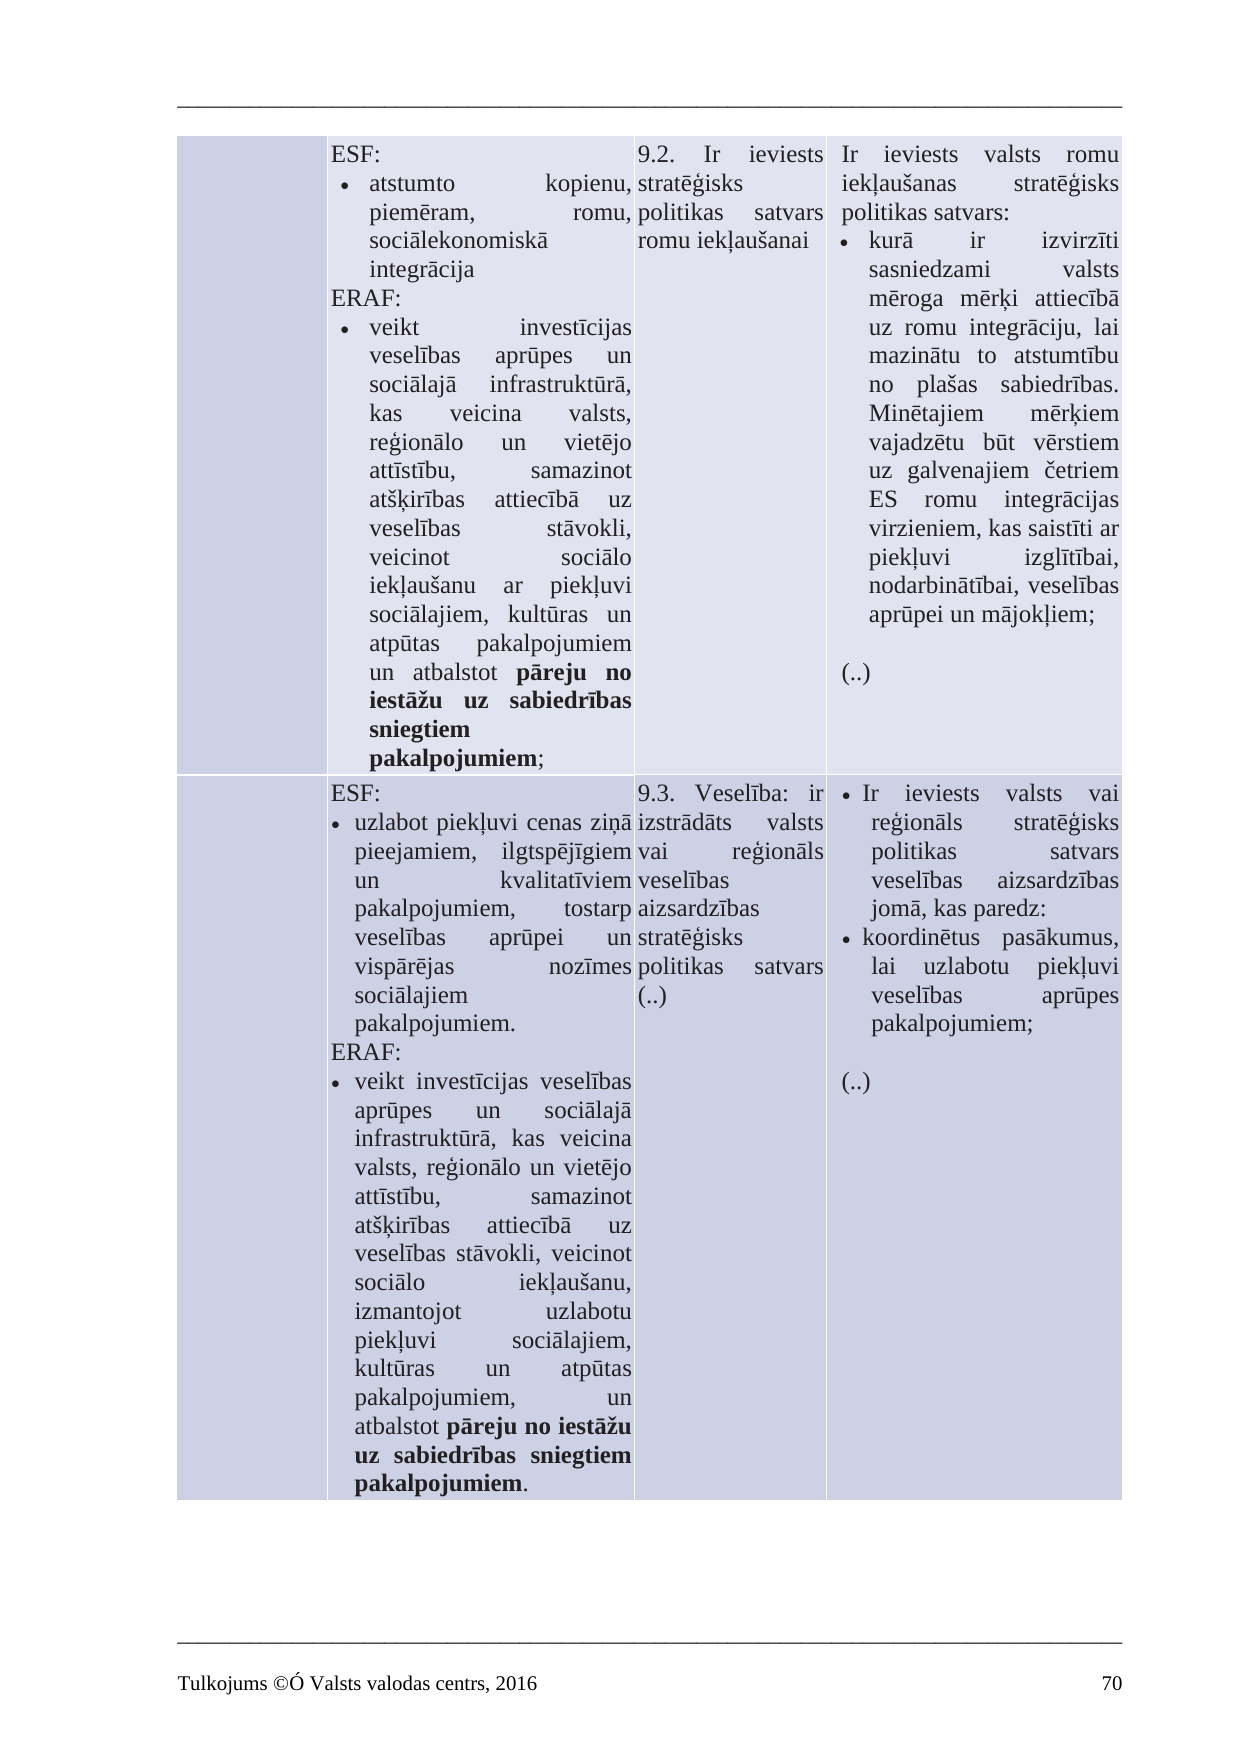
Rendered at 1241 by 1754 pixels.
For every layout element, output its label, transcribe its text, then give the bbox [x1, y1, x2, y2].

table_cell ESF: uzlabot piekļuvi cenas ziņā pieejamiem, ilgtspējīgiem un kvalitatīviem pakalpojumiem, tostarp veselības aprūpei un vispārējas nozīmes sociālajiem pakalpojumiem. ERAF: veikt investīcijas veselības aprūpes un sociālajā infrastruktūrā, kas veicina valsts, reģionālo un vietējo attīstību, samazinot atšķirības attiecībā uz veselības stāvokli, veicinot sociālo iekļaušanu, izmantojot uzlabotu piekļuvi sociālajiem, kultūras un atpūtas pakalpojumiem, un atbalstot pāreju no iestāžu uz sabiedrības sniegtiem pakalpojumiem. [328, 776, 634, 1500]
table_cell Ir ieviests valsts vai reģionāls stratēģisks politikas satvars veselības aizsardzības jomā, kas paredz: koordinētus pasākumus, lai uzlabotu piekļuvi veselības aprūpes pakalpojumiem; (..) [827, 775, 1122, 1500]
table_cell 9.3. Veselība: ir izstrādāts valsts vai reģionāls veselības aizsardzības stratēģisks politikas satvars (..) [635, 775, 826, 1500]
table_cell Ir ieviests valsts romu iekļaušanas stratēģisks politikas satvars: kurā ir izvirzīti sasniedzami valsts mēroga mērķi attiecībā uz romu integrāciju, lai mazinātu to atstumtību no plašas sabiedrības. Minētajiem mērķiem vajadzētu būt vērstiem uz galvenajiem četriem ES romu integrācijas virzieniem, kas saistīti ar piekļuvi izglītībai, nodarbinātībai, veselības aprūpei un mājokļiem; (..) [827, 136, 1122, 774]
table_cell 9.2. Ir ieviests stratēģisks politikas satvars romu iekļaušanai [635, 136, 826, 774]
table_cell ESF: atstumto kopienu, piemēram, romu, sociālekonomiskā integrācija ERAF: veikt investīcijas veselības aprūpes un sociālajā infrastruktūrā, kas veicina valsts, reģionālo un vietējo attīstību, samazinot atšķirības attiecībā uz veselības stāvokli, veicinot sociālo iekļaušanu ar piekļuvi sociālajiem, kultūras un atpūtas pakalpojumiem un atbalstot pāreju no iestāžu uz sabiedrības sniegtiem pakalpojumiem; [328, 136, 634, 774]
table_cell [177, 776, 327, 1500]
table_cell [177, 136, 327, 774]
